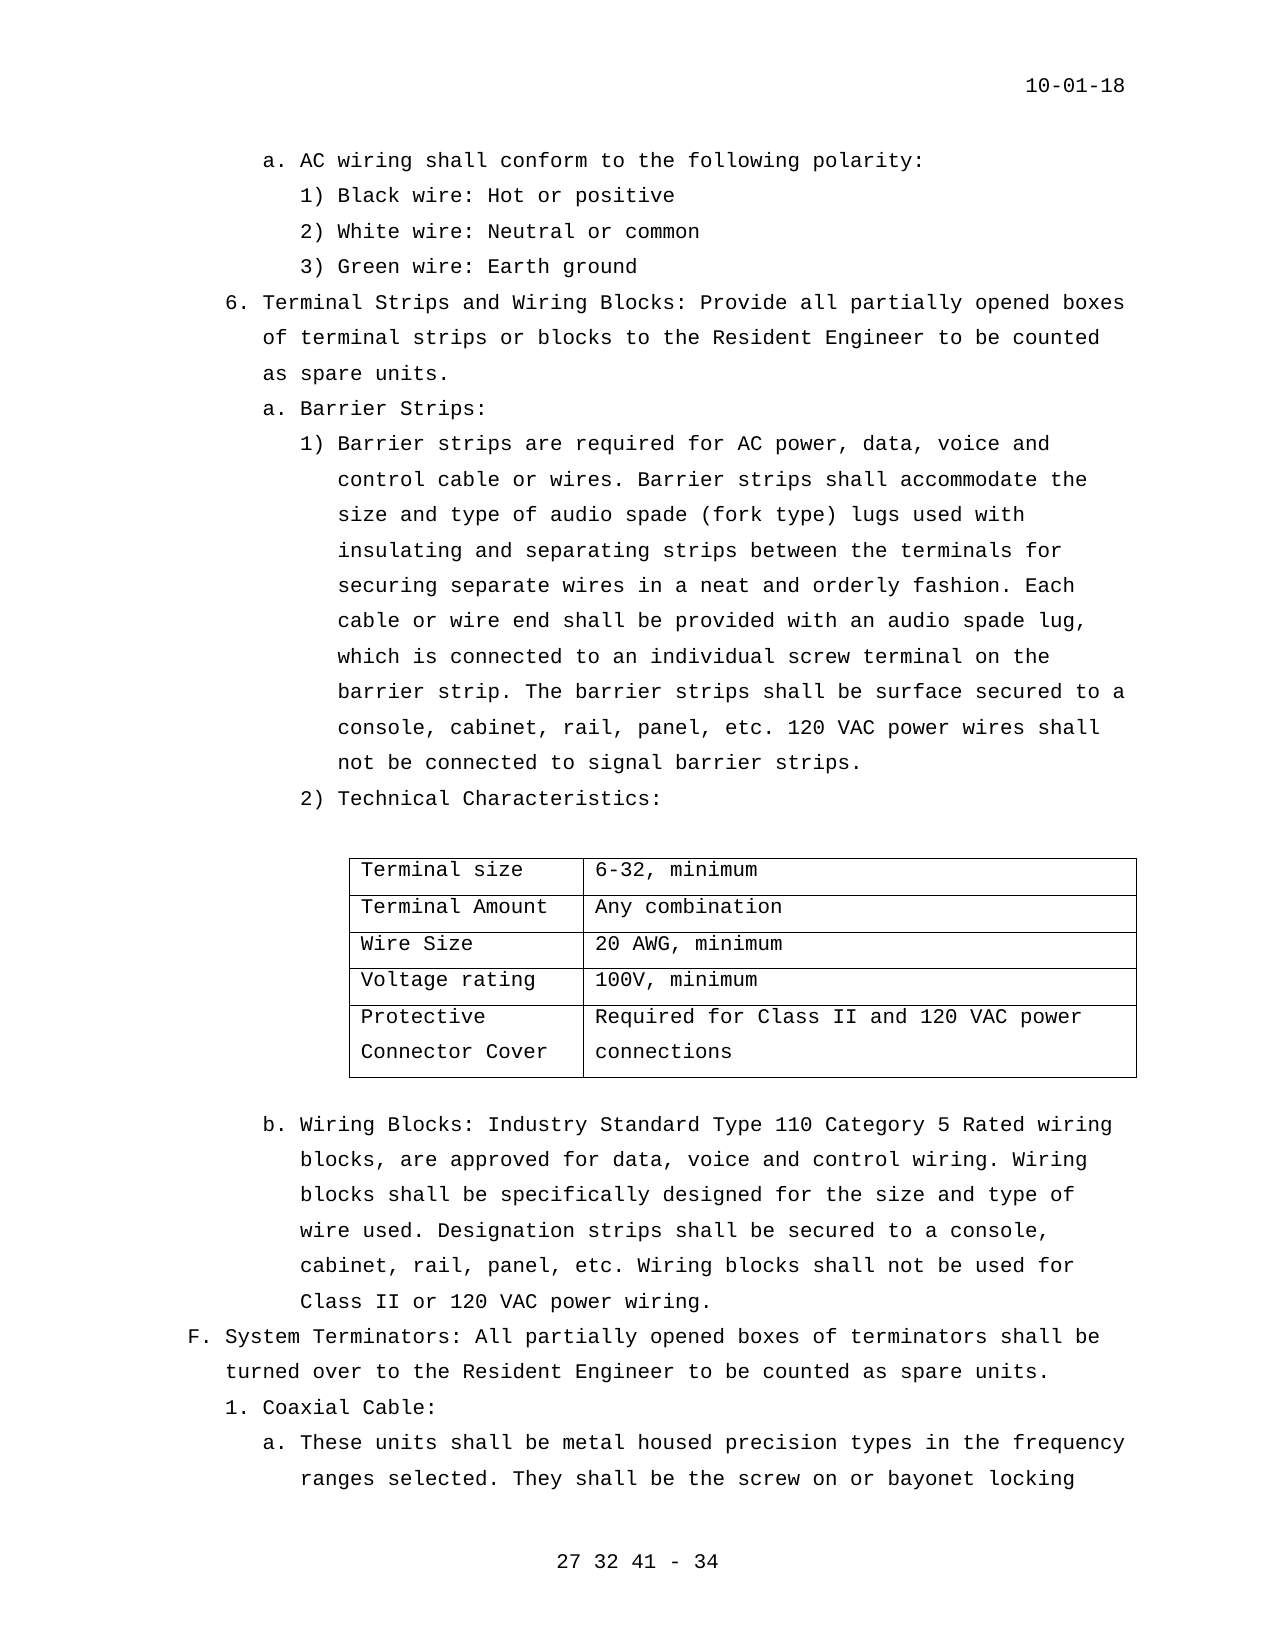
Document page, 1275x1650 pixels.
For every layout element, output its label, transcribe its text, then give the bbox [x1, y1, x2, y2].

table_cell Any combination [584, 896, 1136, 932]
table_cell Wire Size [350, 933, 583, 968]
text F. System Terminators: All partially opened boxes of terminators shall be turned over to the Resident Engineer to be counted as spare units. [187, 1326, 1125, 1385]
text 2) White wire: Neutral or common [300, 221, 1125, 244]
text b. Wiring Blocks: Industry Standard Type 110 Category 5 Rated wiring blocks, are approved for data, voice and control wiring. Wiring blocks shall be specifically designed for the size and type of wire used. Designation strips shall be secured to a console, cabinet, rail, panel, etc. Wiring blocks shall not be used for Class II or 120 VAC power wiring. [262, 1113, 1125, 1314]
table_cell Terminal Amount [350, 896, 583, 932]
text 1) Black wire: Hot or positive [300, 185, 1125, 209]
table_cell Protective Connector Cover [350, 1006, 583, 1077]
table_cell 100V, minimum [584, 969, 1136, 1005]
text 1. Coaxial Cable: [225, 1397, 1125, 1421]
table_cell Required for Class II and 120 VAC power connections [584, 1006, 1136, 1077]
table_header 6-32, minimum [584, 859, 1136, 895]
text 6. Terminal Strips and Wiring Blocks: Provide all partially opened boxes of terminal strips or blocks to the Resident Engineer to be counted as spare units. [225, 292, 1125, 386]
table_cell Voltage rating [350, 969, 583, 1005]
table_cell 20 AWG, minimum [584, 933, 1136, 968]
text a. AC wiring shall conform to the following polarity: [262, 150, 1125, 174]
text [262, 1432, 1125, 1491]
text 3) Green wire: Earth ground [300, 256, 1125, 280]
text 1) Barrier strips are required for AC power, data, voice and control cable or wires. Barrier strips shall accommodate the size and type of audio spade (fork type) lugs used with insulating and separating strips between the terminals for securing separate wires in a neat and orderly fashion. Each cable or wire end shall be provided with an audio spade lug, which is connected to an individual screw terminal on the barrier strip. The barrier strips shall be surface secured to a console, cabinet, rail, panel, etc. 120 VAC power wires shall not be connected to signal barrier strips. [300, 433, 1125, 776]
text a. Barrier Strips: [262, 398, 1125, 422]
table_header Terminal size [350, 859, 583, 895]
text 2) Technical Characteristics: [300, 787, 1125, 811]
